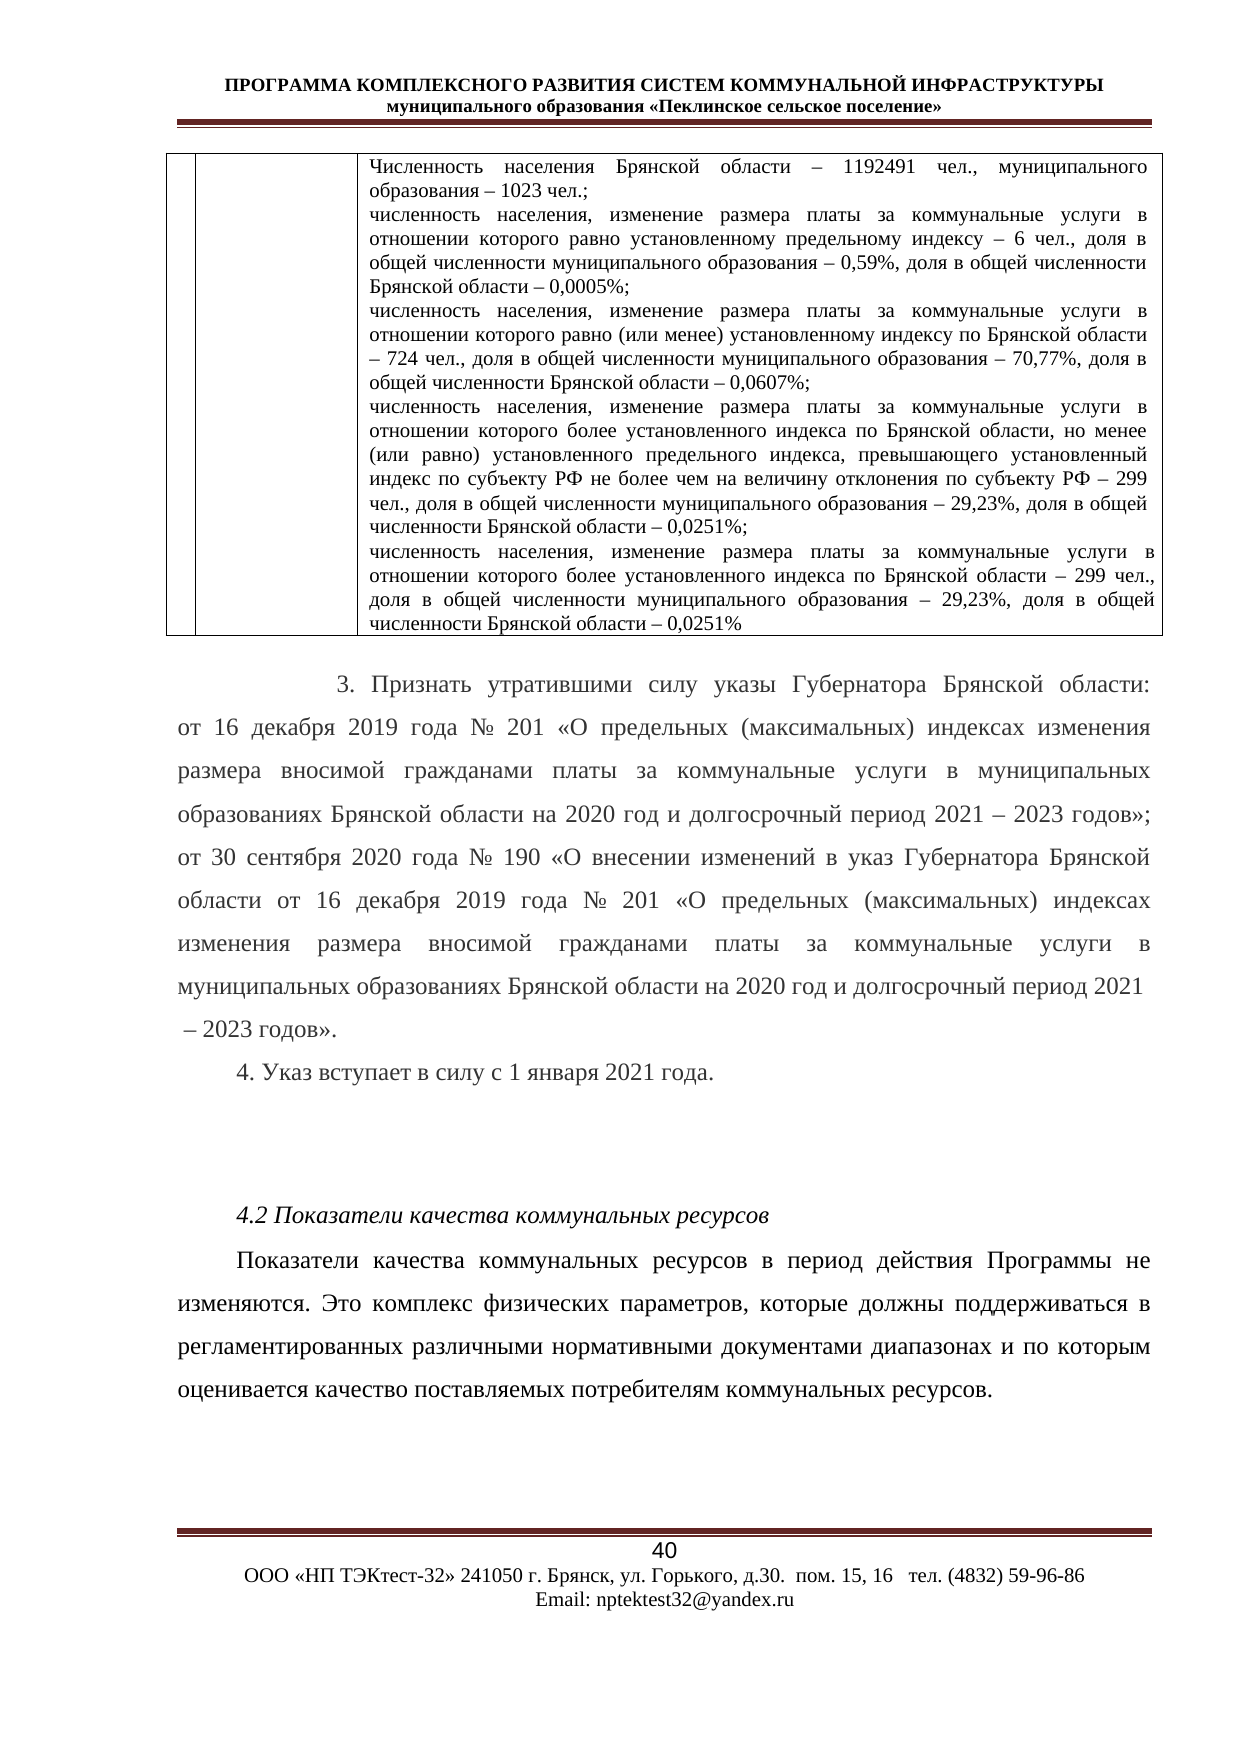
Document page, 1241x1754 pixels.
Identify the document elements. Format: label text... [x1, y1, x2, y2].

table_cell 1. [167, 154, 195, 635]
text – 2023 годов». [177, 1014, 1152, 1043]
text Показатели качества коммунальных ресурсов в период действия Программы не изменяются. Это комплекс физических параметров, которые должны поддерживаться в регламентированных различными нормативными документами диапазонах и по которым оценивается качество поставляемых потребителям коммунальных ресурсов. [177, 1245, 1152, 1403]
title 4.2 Показатели качества коммунальных ресурсов [177, 1200, 1152, 1228]
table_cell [196, 154, 357, 635]
text 4. Указ вступает в силу с 1 января 2021 года. [177, 1057, 1152, 1086]
text 3. Признать утратившими силу указы Губернатора Брянской области: от 16 декабря 2019 года № 201 «О предельных (максимальных) индексах изменения размера вносимой гражданами платы за коммунальные услуги в муниципальных образованиях Брянской области на 2020 год и долгосрочный период 2021 – 2023 годов»; от 30 сентября 2020 года № 190 «О внесении изменений в указ Губернатора Брянской области от 16 декабря 2019 года № 201 «О предельных (максимальных) индексах изменения размера вносимой гражданами платы за коммунальные услуги в муниципальных образованиях Брянской области на 2020 год и долгосрочный период 2021 [177, 636, 1152, 1000]
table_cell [358, 154, 1162, 635]
